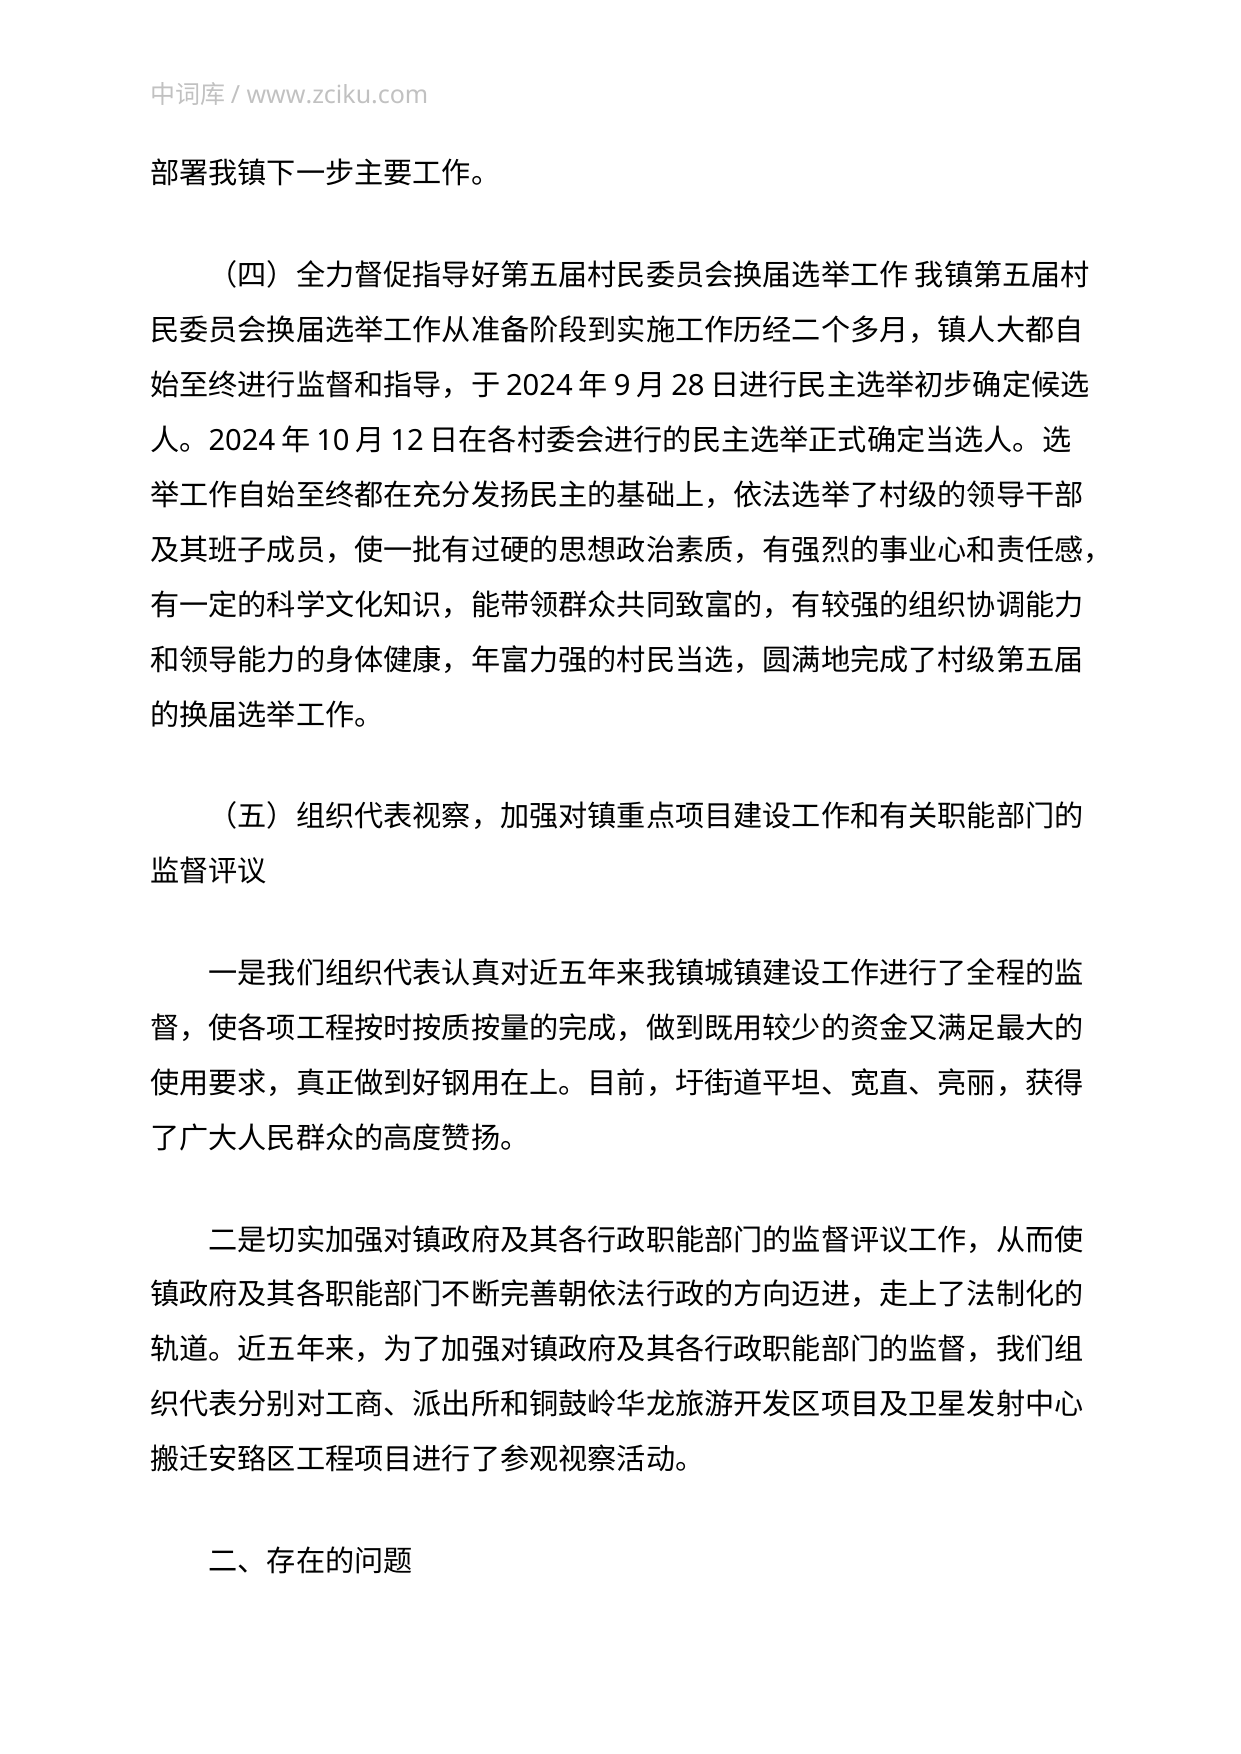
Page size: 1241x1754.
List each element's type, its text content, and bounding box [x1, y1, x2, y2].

text 二是切实加强对镇政府及其各行政职能部门的监督评议工作，从而使镇政府及其各职能部门不断完善朝依法行政的方向迈进，走上了法制化的轨道。近五年来，为了加强对镇政府及其各行政职能部门的监督，我们组织代表分别对工商、派出所和铜鼓岭华龙旅游开发区项目及卫星发射中心搬迁安臵区工程项目进行了参观视察活动。 [150, 1216, 1090, 1478]
text 一是我们组织代表认真对近五年来我镇城镇建设工作进行了全程的监督，使各项工程按时按质按量的完成，做到既用较少的资金又满足最大的使用要求，真正做到好钢用在上。目前，圩街道平坦、宽直、亮丽，获得了广大人民群众的高度赞扬。 [150, 949, 1090, 1157]
text 二、存在的问题 [150, 1537, 1090, 1580]
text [150, 150, 1090, 192]
text （五）组织代表视察，加强对镇重点项目建设工作和有关职能部门的监督评议 [150, 793, 1090, 890]
text （四）全力督促指导好第五届村民委员会换届选举工作 我镇第五届村民委员会换届选举工作从准备阶段到实施工作历经二个多月，镇人大都自始至终进行监督和指导，于2024年9月28日进行民主选举初步确定候选人。2024年10月12日在各村委会进行的民主选举正式确定当选人。选举工作自始至终都在充分发扬民主的基础上，依法选举了村级的领导干部及其班子成员，使一批有过硬的思想政治素质，有强烈的事业心和责任感，有一定的科学文化知识，能带领群众共同致富的，有较强的组织协调能力和领导能力的身体健康，年富力强的村民当选，圆满地完成了村级第五届的换届选举工作。 [150, 252, 1090, 733]
